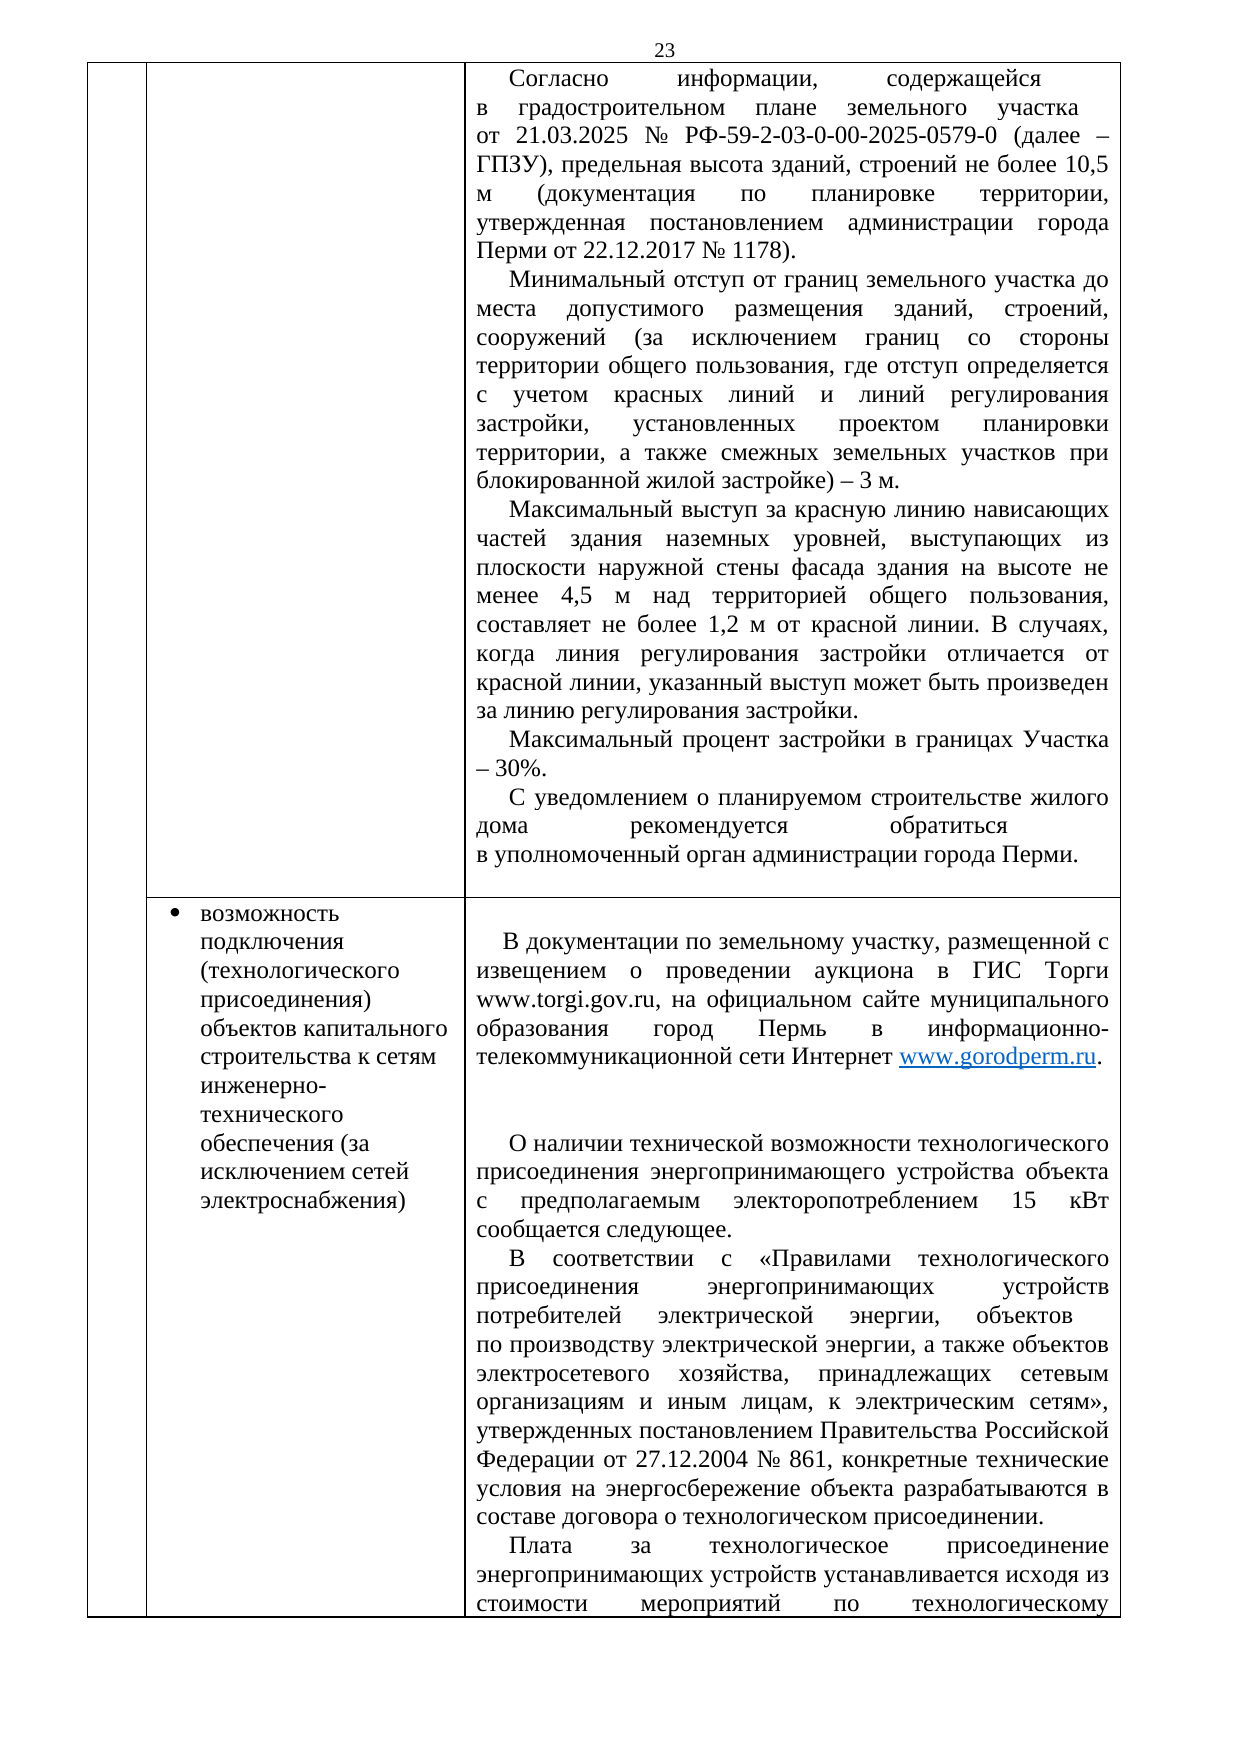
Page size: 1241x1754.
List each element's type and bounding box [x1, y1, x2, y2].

table_cell [466, 898, 1120, 1616]
table_cell [466, 63, 1120, 897]
table_cell [147, 63, 464, 897]
table_cell [147, 898, 464, 1616]
